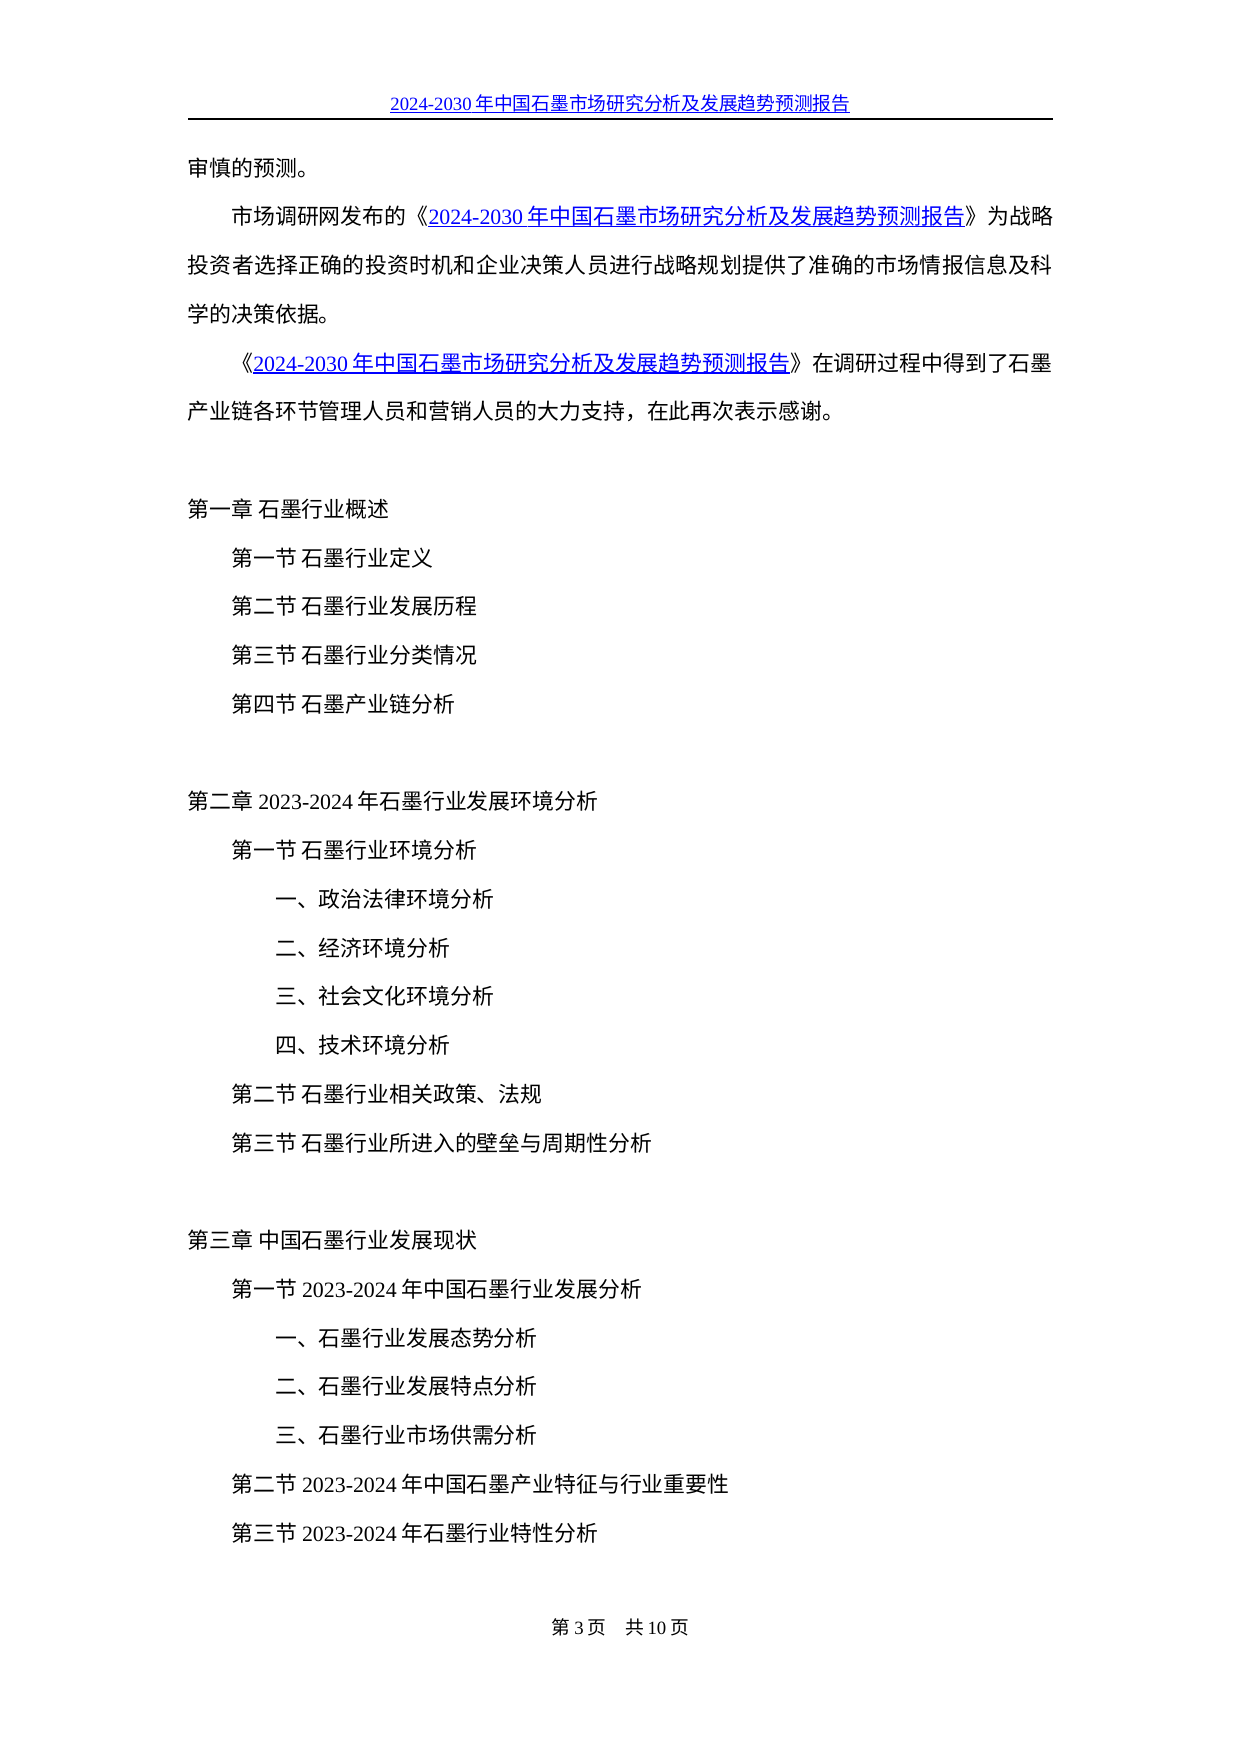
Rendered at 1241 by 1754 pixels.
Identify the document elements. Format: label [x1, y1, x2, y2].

text [187, 150, 1053, 1548]
